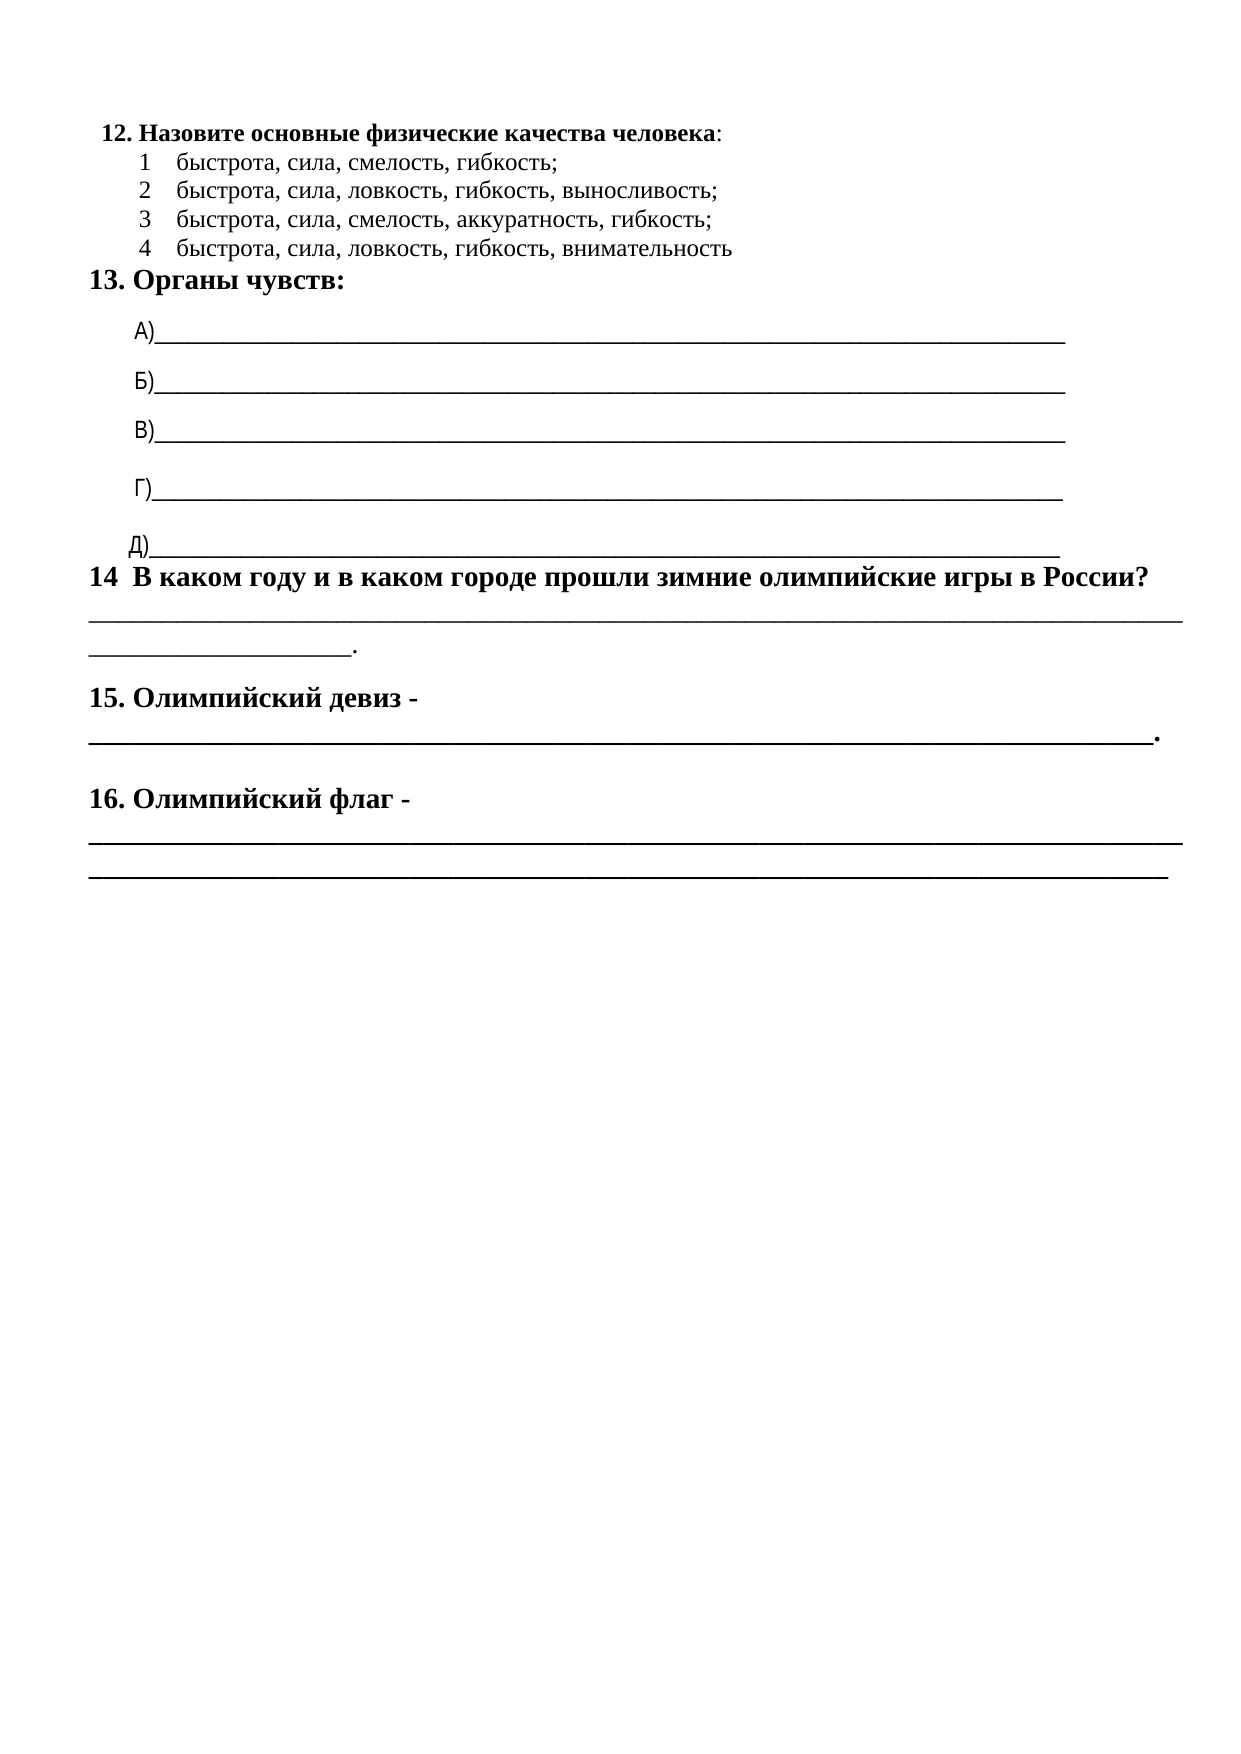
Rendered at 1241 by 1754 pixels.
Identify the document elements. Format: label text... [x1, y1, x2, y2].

list быстрота, сила, смелость, аккуратность, гибкость; [139, 204, 1196, 233]
text В)________________________________________________________________________________ [89, 415, 1196, 444]
text Д)________________________________________________________________________________ [89, 530, 1196, 559]
list быстрота, сила, смелость, гибкость; [139, 147, 1196, 176]
text Б)________________________________________________________________________________ [89, 366, 1196, 394]
text 14 В каком году и в каком городе прошли зимние олимпийские игры в России? _____________________________________________________________________________________________. [89, 559, 1196, 659]
text 16. Олимпийский флаг -_____________________________________________________________________________________________________________________________________________________ [89, 781, 1196, 881]
list быстрота, сила, ловкость, гибкость, внимательность [139, 233, 1196, 262]
text Г)________________________________________________________________________________ [89, 473, 1196, 501]
text 15. Олимпийский девиз -_________________________________________________________________________. [89, 680, 1196, 747]
list быстрота, сила, ловкость, гибкость, выносливость; [139, 176, 1196, 204]
text А)________________________________________________________________________________ [89, 316, 1196, 345]
text 13. Органы чувств: [89, 262, 1196, 295]
text 12. Назовите основные физические качества человека: [101, 118, 1196, 147]
